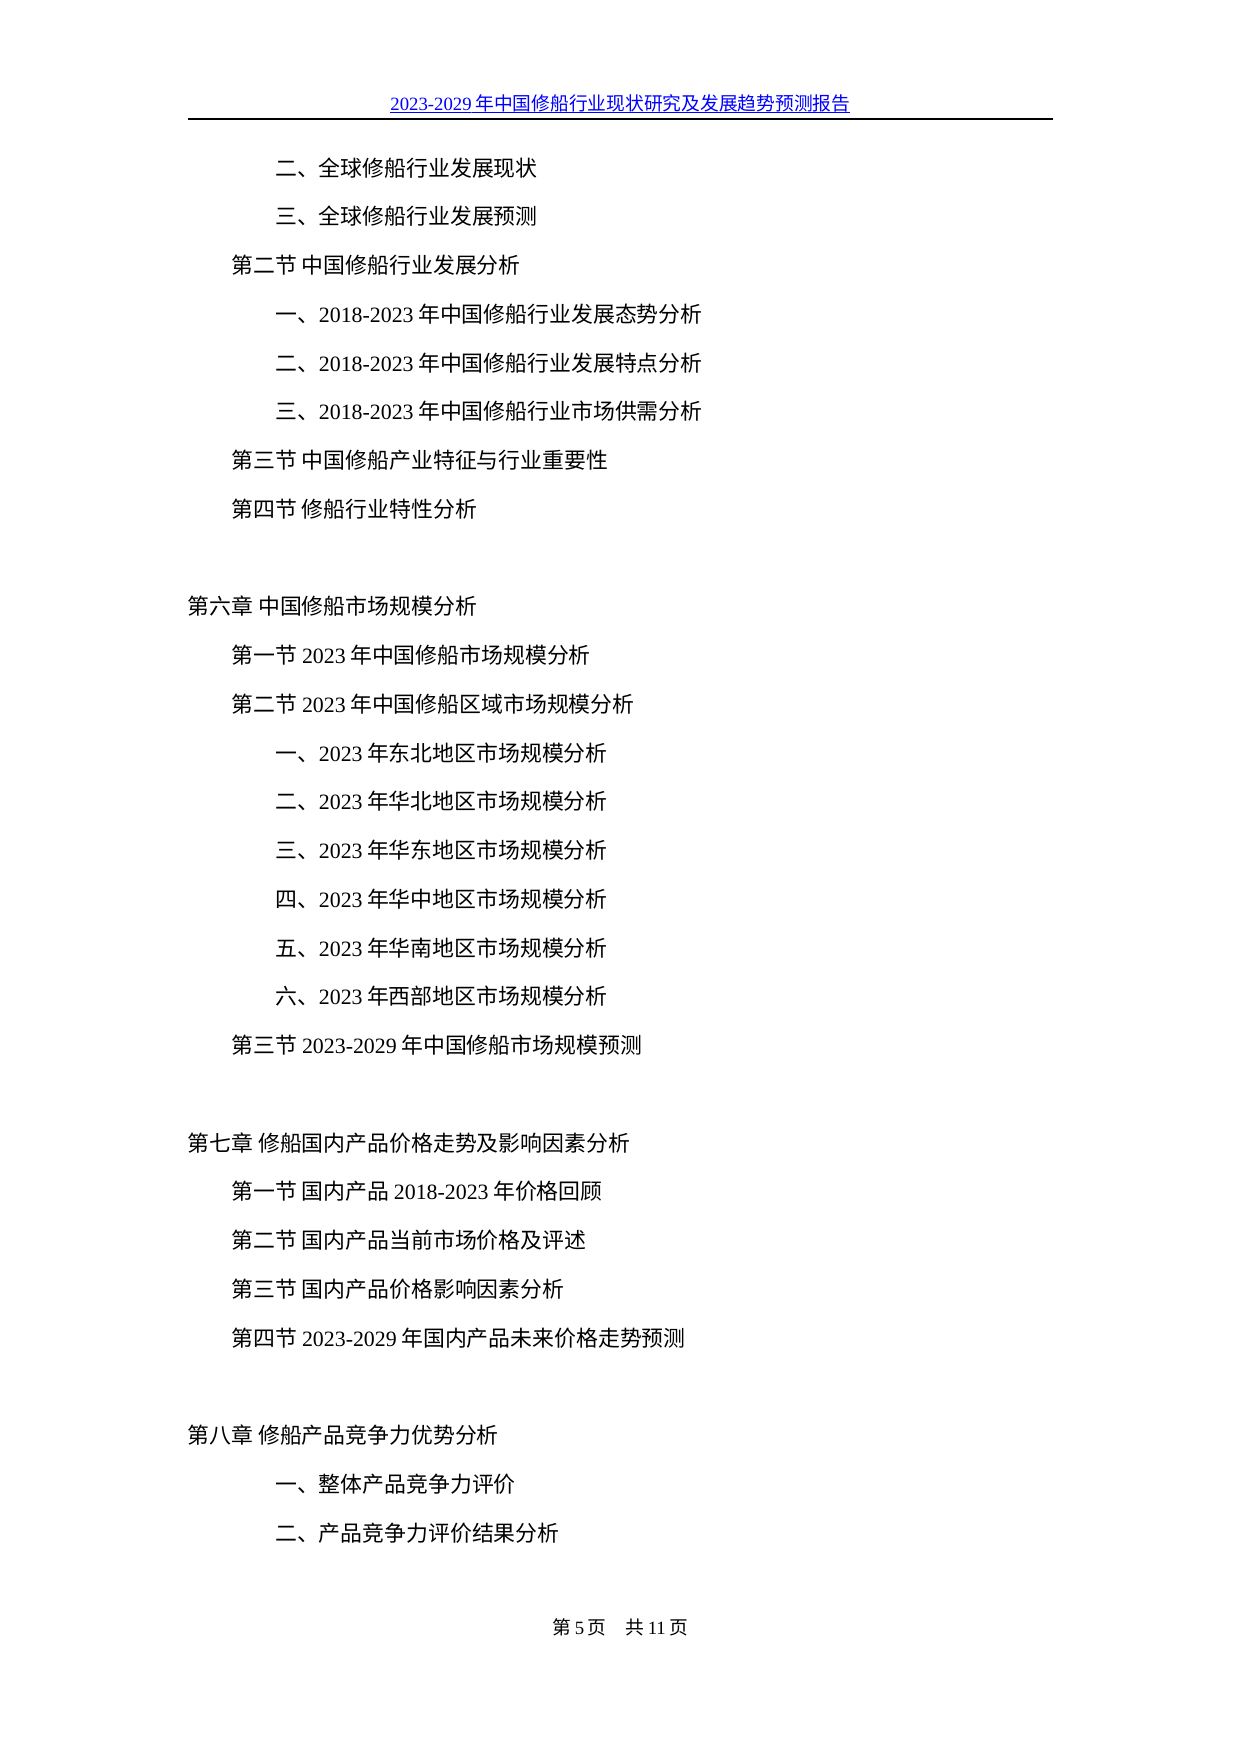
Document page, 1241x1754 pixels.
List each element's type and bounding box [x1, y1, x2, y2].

text [187, 150, 1053, 1548]
